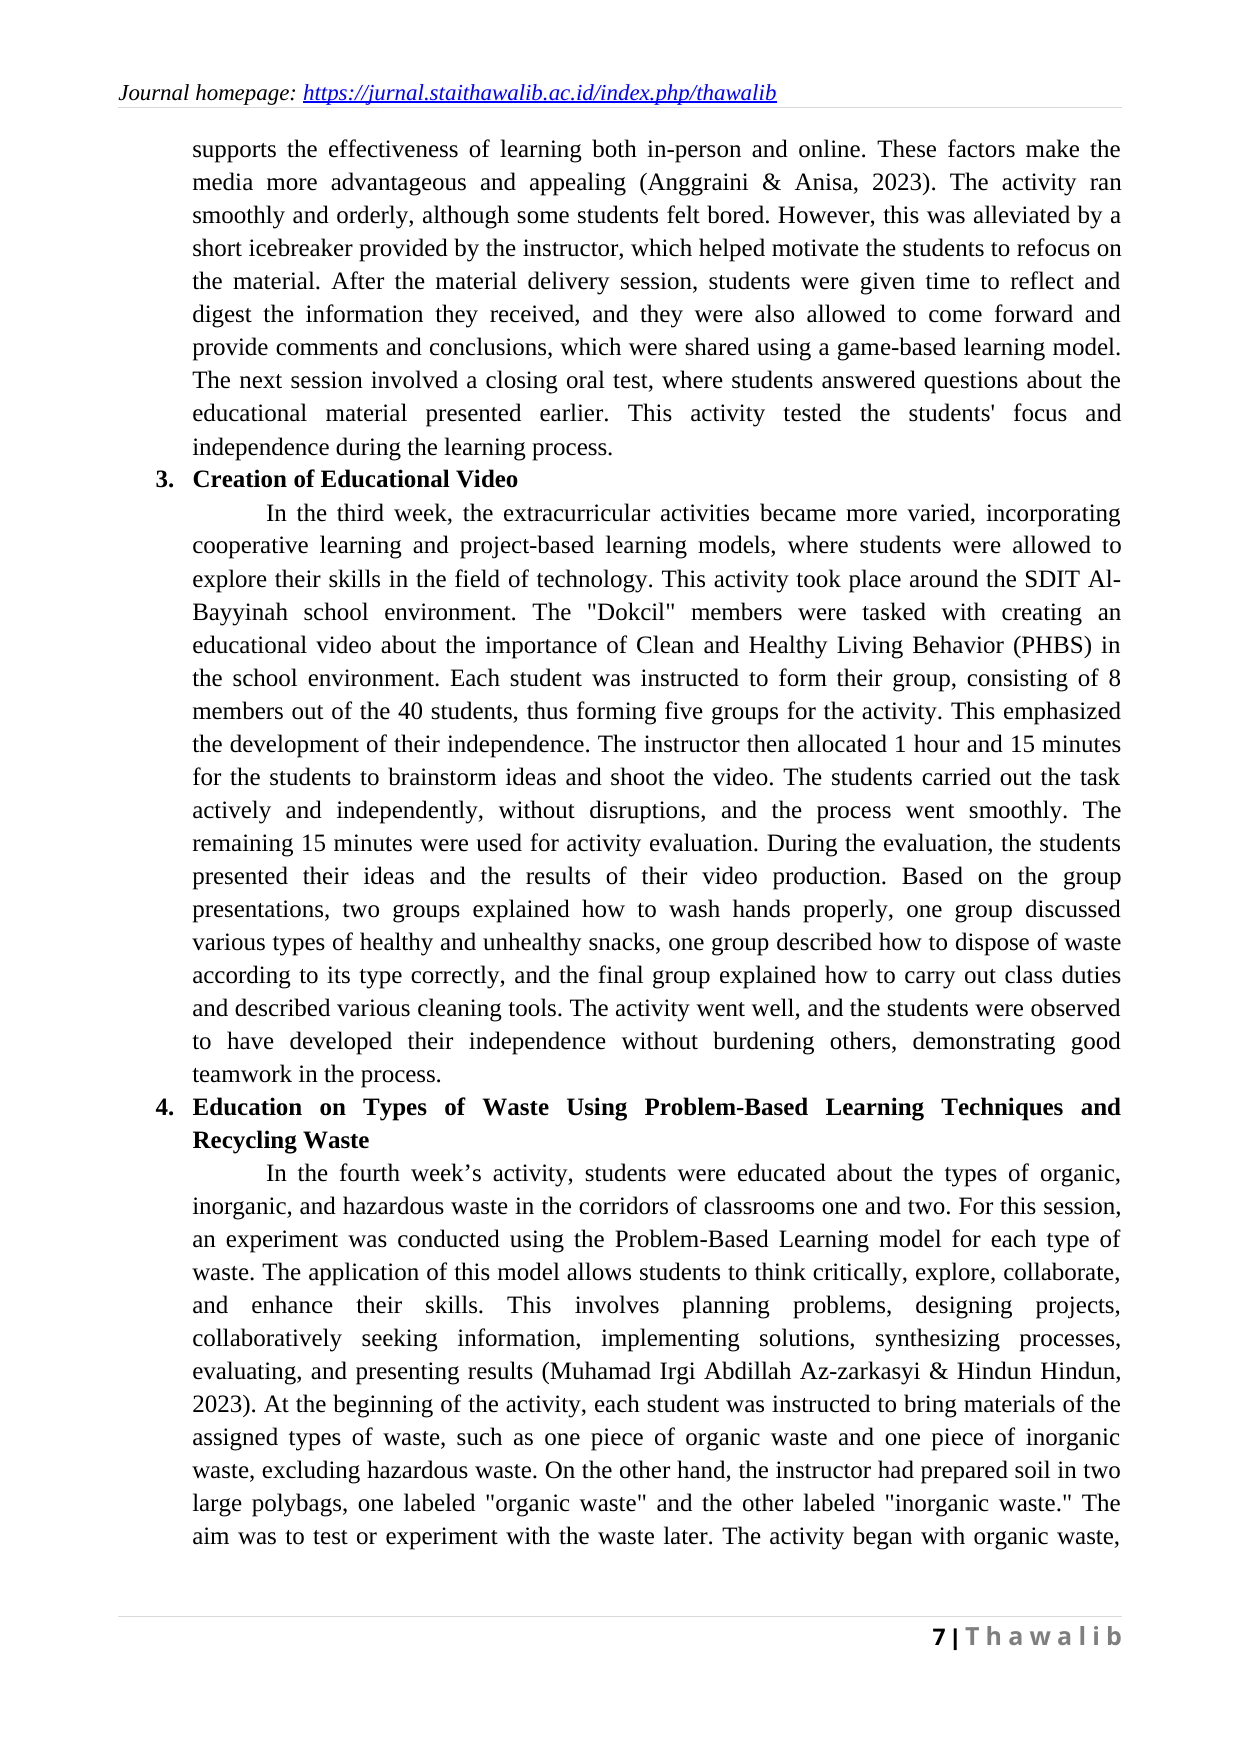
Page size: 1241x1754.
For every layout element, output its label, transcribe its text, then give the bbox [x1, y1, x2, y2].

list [192, 1158, 1122, 1550]
list Education on Types of Waste Using Problem-Based Learning Techniques and Recycling Waste [155, 1092, 1122, 1154]
list In the third week, the extracurricular activities became more varied, incorporating cooperative learning and project-based learning models, where students were allowed to explore their skills in the field of technology. This activity took place around the SDIT Al-Bayyinah school environment. The "Dokcil" members were tasked with creating an educational video about the importance of Clean and Healthy Living Behavior (PHBS) in the school environment. Each student was instructed to form their group, consisting of 8 members out of the 40 students, thus forming five groups for the activity. This emphasized the development of their independence. The instructor then allocated 1 hour and 15 minutes for the students to brainstorm ideas and shoot the video. The students carried out the task actively and independently, without disruptions, and the process went smoothly. The remaining 15 minutes were used for activity evaluation. During the evaluation, the students presented their ideas and the results of their video production. Based on the group presentations, two groups explained how to wash hands properly, one group discussed various types of healthy and unhealthy snacks, one group described how to dispose of waste according to its type correctly, and the final group explained how to carry out class duties and described various cleaning tools. The activity went well, and the students were observed to have developed their independence without burdening others, demonstrating good teamwork in the process. [192, 498, 1122, 1088]
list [192, 134, 1122, 460]
list Creation of Educational Video [155, 464, 1122, 493]
